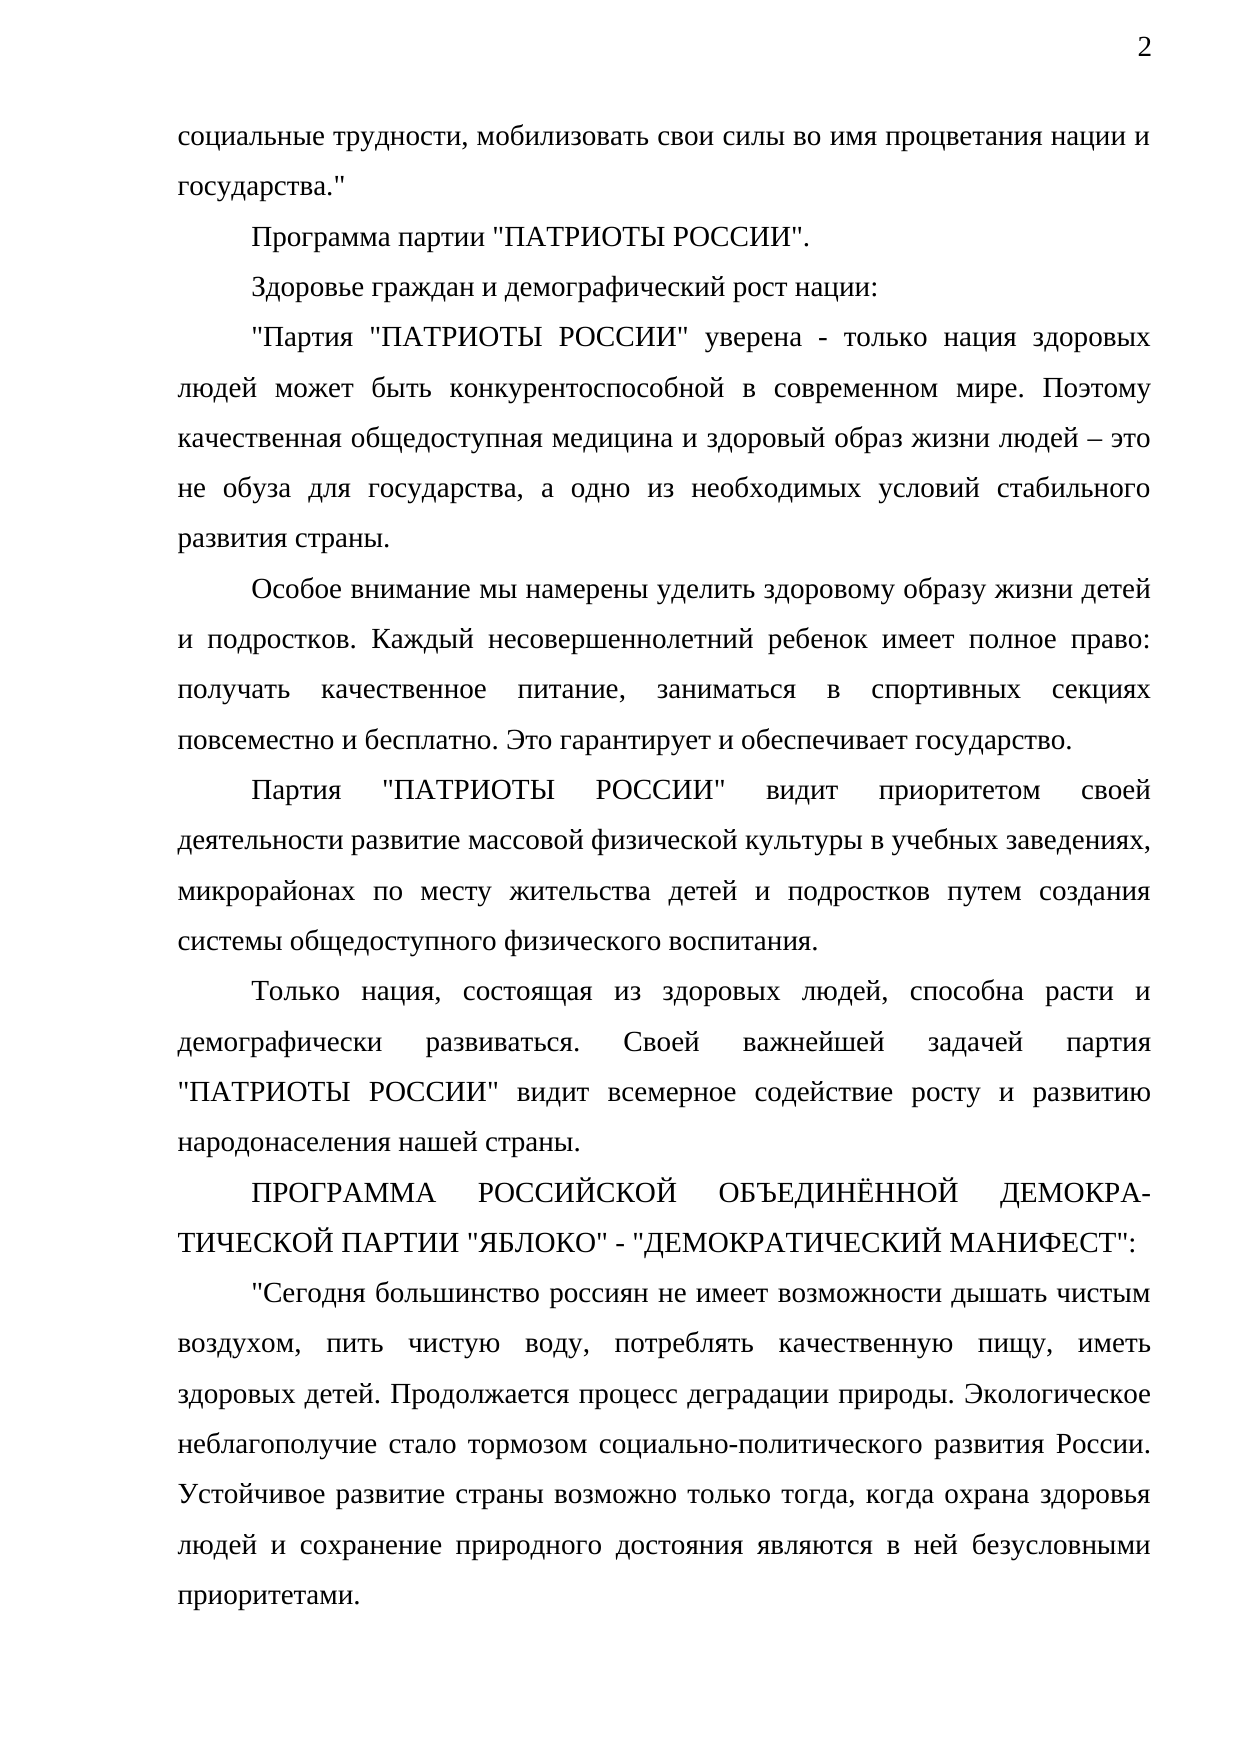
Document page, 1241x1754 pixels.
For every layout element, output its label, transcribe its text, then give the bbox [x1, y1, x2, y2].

text "Партия "ПАТРИОТЫ РОССИИ" уверена - только нация здоровых людей может быть конкурентоспособной в современном мире. Поэтому качественная общедоступная медицина и здоровый образ жизни людей – это не обуза для государства, а одно из необходимых условий стабильного развития страны. [177, 319, 1152, 554]
text Только нация, состоящая из здоровых людей, способна расти и демографически развиваться. Своей важнейшей задачей партия "ПАТРИОТЫ РОССИИ" видит всемерное содействие росту и развитию народонаселения нашей страны. [177, 973, 1152, 1158]
text Особое внимание мы намерены уделить здоровому образу жизни детей и подростков. Каждый несовершеннолетний ребенок имеет полное право: получать качественное питание, заниматься в спортивных секциях повсеместно и бесплатно. Это гарантирует и обеспечивает государство. [177, 571, 1152, 755]
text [177, 118, 1152, 202]
text ПРОГРАММА РОССИЙСКОЙ ОБЪЕДИНЁННОЙ ДЕМОКРА-ТИЧЕСКОЙ ПАРТИИ "ЯБЛОКО" - "ДЕМОКРАТИЧЕСКИЙ МАНИФЕСТ": [177, 1175, 1152, 1258]
text Партия "ПАТРИОТЫ РОССИИ" видит приоритетом своей деятельности развитие массовой физической культуры в учебных заведениях, микрорайонах по месту жительства детей и подростков путем создания системы общедоступного физического воспитания. [177, 772, 1152, 957]
text "Сегодня большинство россиян не имеет возможности дышать чистым воздухом, пить чистую воду, потреблять качественную пищу, иметь здоровых детей. Продолжается процесс деградации природы. Экологическое неблагополучие стало тормозом социально-политического развития России. Устойчивое развитие страны возможно только тогда, когда охрана здоровья людей и сохранение природного достояния являются в ней безусловными приоритетами. [177, 1275, 1152, 1611]
text Программа партии "ПАТРИОТЫ РОССИИ". [177, 219, 1152, 252]
text Здоровье граждан и демографический рост нации: [177, 269, 1152, 303]
